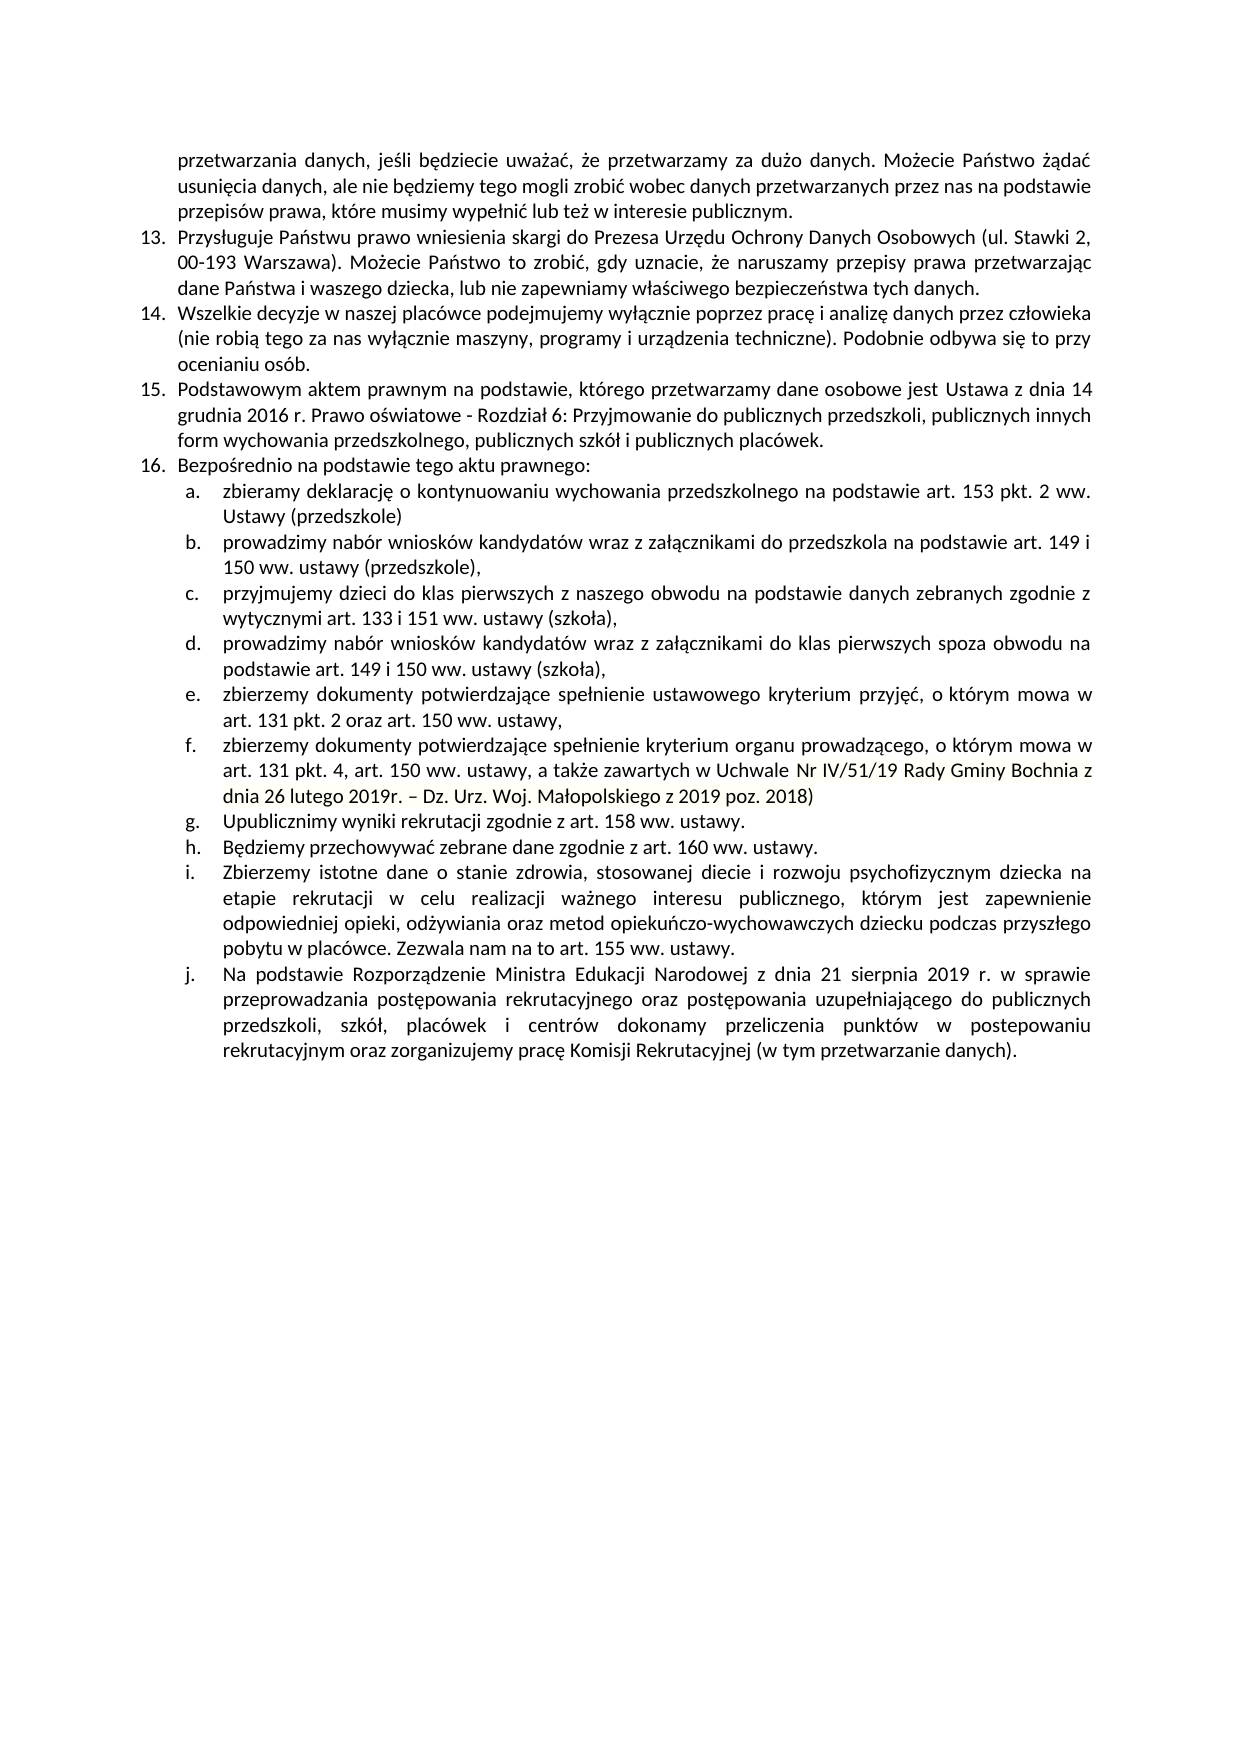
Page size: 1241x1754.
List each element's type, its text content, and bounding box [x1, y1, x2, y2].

list zbieramy deklarację o kontynuowaniu wychowania przedszkolnego na podstawie art. 153 pkt. 2 ww. Ustawy (przedszkole) [185, 478, 1093, 529]
list Upublicznimy wyniki rekrutacji zgodnie z art. 158 ww. ustawy. [185, 808, 1093, 834]
list Wszelkie decyzje w naszej placówce podejmujemy wyłącznie poprzez pracę i analizę danych przez człowieka (nie robią tego za nas wyłącznie maszyny, programy i urządzenia techniczne). Podobnie odbywa się to przy ocenianiu osób. [140, 300, 1093, 376]
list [140, 148, 1093, 224]
list Zbierzemy istotne dane o stanie zdrowia, stosowanej diecie i rozwoju psychofizycznym dziecka na etapie rekrutacji w celu realizacji ważnego interesu publicznego, którym jest zapewnienie odpowiedniej opieki, odżywiania oraz metod opiekuńczo-wychowawczych dziecku podczas przyszłego pobytu w placówce. Zezwala nam na to art. 155 ww. ustawy. [185, 859, 1093, 961]
list Bezpośrednio na podstawie tego aktu prawnego: [140, 453, 1093, 478]
list przyjmujemy dzieci do klas pierwszych z naszego obwodu na podstawie danych zebranych zgodnie z wytycznymi art. 133 i 151 ww. ustawy (szkoła), [185, 580, 1093, 631]
list prowadzimy nabór wniosków kandydatów wraz z załącznikami do przedszkola na podstawie art. 149 i 150 ww. ustawy (przedszkole), [185, 529, 1093, 580]
list zbierzemy dokumenty potwierdzające spełnienie ustawowego kryterium przyjęć, o którym mowa w art. 131 pkt. 2 oraz art. 150 ww. ustawy, [185, 681, 1093, 732]
list prowadzimy nabór wniosków kandydatów wraz z załącznikami do klas pierwszych spoza obwodu na podstawie art. 149 i 150 ww. ustawy (szkoła), [185, 631, 1093, 681]
list zbierzemy dokumenty potwierdzające spełnienie kryterium organu prowadzącego, o którym mowa w art. 131 pkt. 4, art. 150 ww. ustawy, a także zawartych w Uchwale Nr IV/51/19 Rady Gminy Bochnia z dnia 26 lutego 2019r. – Dz. Urz. Woj. Małopolskiego z 2019 poz. 2018) [185, 732, 1093, 808]
list Na podstawie Rozporządzenie Ministra Edukacji Narodowej z dnia 21 sierpnia 2019 r. w sprawie przeprowadzania postępowania rekrutacyjnego oraz postępowania uzupełniającego do publicznych przedszkoli, szkół, placówek i centrów dokonamy przeliczenia punktów w postepowaniu rekrutacyjnym oraz zorganizujemy pracę Komisji Rekrutacyjnej (w tym przetwarzanie danych). [185, 961, 1093, 1063]
list Podstawowym aktem prawnym na podstawie, którego przetwarzamy dane osobowe jest Ustawa z dnia 14 grudnia 2016 r. Prawo oświatowe - Rozdział 6: Przyjmowanie do publicznych przedszkoli, publicznych innych form wychowania przedszkolnego, publicznych szkół i publicznych placówek. [140, 376, 1093, 453]
list Przysługuje Państwu prawo wniesienia skargi do Prezesa Urzędu Ochrony Danych Osobowych (ul. Stawki 2, 00-193 Warszawa). Możecie Państwo to zrobić, gdy uznacie, że naruszamy przepisy prawa przetwarzając dane Państwa i waszego dziecka, lub nie zapewniamy właściwego bezpieczeństwa tych danych. [140, 224, 1093, 300]
list Będziemy przechowywać zebrane dane zgodnie z art. 160 ww. ustawy. [185, 834, 1093, 859]
